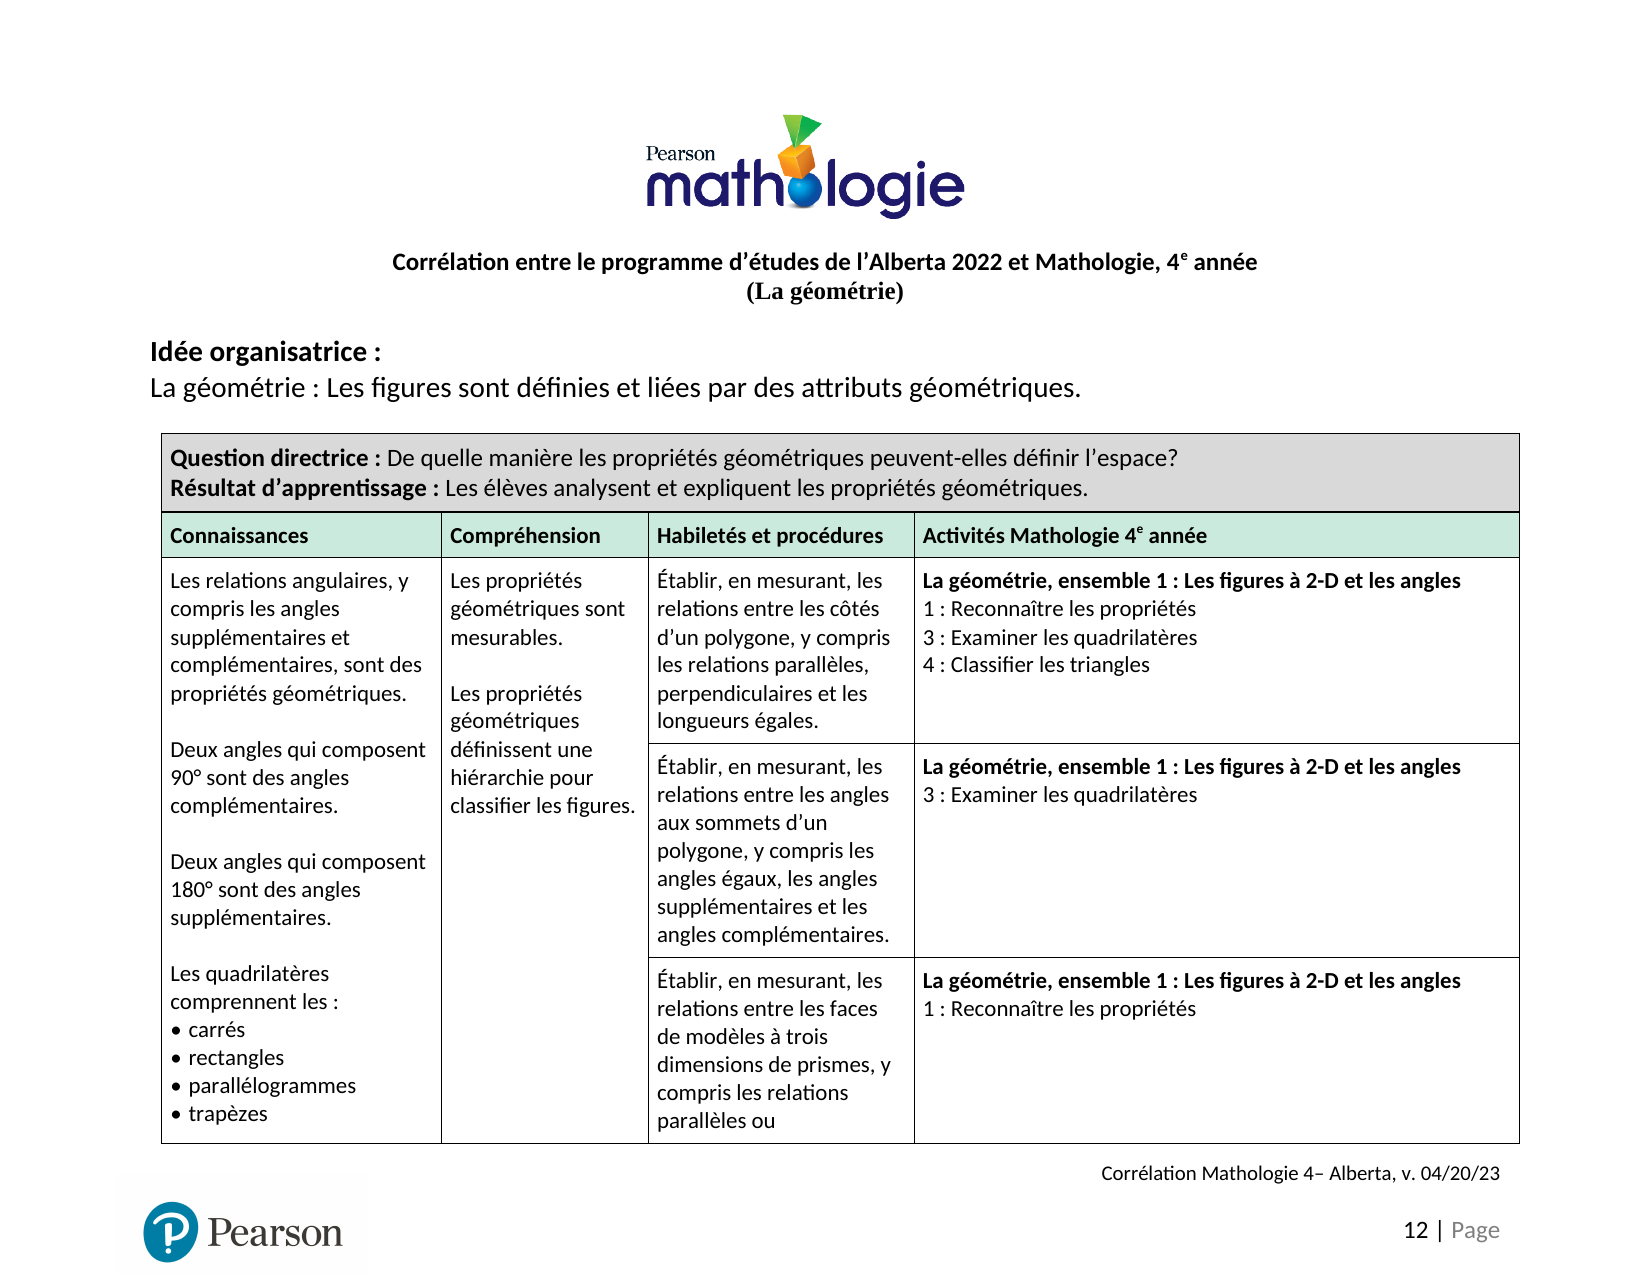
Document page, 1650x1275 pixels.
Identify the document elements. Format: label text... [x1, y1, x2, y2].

text Corrélation entre le programme d’études de l’Alberta 2022 et Mathologie, 4e année [150, 246, 1500, 277]
picture [639, 111, 971, 222]
table_cell Activités Mathologie 4e année [915, 513, 1519, 557]
text La géométrie : Les figures sont définies et liées par des attributs géométriques. [150, 369, 1500, 405]
table_cell Les propriétés géométriques sont mesurables. Les propriétés géométriques définissent une hiérarchie pour classifier les figures. [442, 558, 648, 1143]
text (La géométrie) [150, 277, 1500, 305]
table_cell Connaissances [162, 513, 441, 557]
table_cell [649, 958, 914, 1143]
text Idée organisatrice : [150, 333, 1500, 369]
table_header Question directrice : De quelle manière les propriétés géométriques peuvent-elles définir l’espace? Résultat d’apprentissage : Les élèves analysent et expliquent les propriétés géométriques. [162, 434, 1519, 511]
table_cell Établir, en mesurant, les relations entre les côtés d’un polygone, y compris les relations parallèles, perpendiculaires et les longueurs égales. [649, 558, 914, 743]
table_cell Compréhension [442, 513, 648, 557]
picture [116, 1174, 370, 1275]
table_cell La géométrie, ensemble 1 : Les figures à 2-D et les angles 3 : Examiner les quadrilatères [915, 744, 1519, 957]
table_cell Les relations angulaires, y compris les angles supplémentaires et complémentaires, sont des propriétés géométriques. Deux angles qui composent 90° sont des angles complémentaires. Deux angles qui composent 180° sont des angles supplémentaires. Les quadrilatères comprennent les : carrés rectangles parallélogrammes trapèzes losanges. La longueur des côtés peut être utilisée pour décrire un triangle comme : équilatéral isocèle scalène. Un triangle peut être classifié, en fonction de ses angles, comme : droit obtusangle acutangle. [162, 558, 441, 1143]
table_cell Habiletés et procédures [649, 513, 914, 557]
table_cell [915, 958, 1519, 1143]
table_cell Établir, en mesurant, les relations entre les angles aux sommets d’un polygone, y compris les angles égaux, les angles supplémentaires et les angles complémentaires. [649, 744, 914, 957]
table_cell La géométrie, ensemble 1 : Les figures à 2-D et les angles 1 : Reconnaître les propriétés 3 : Examiner les quadrilatères 4 : Classifier les triangles [915, 558, 1519, 743]
